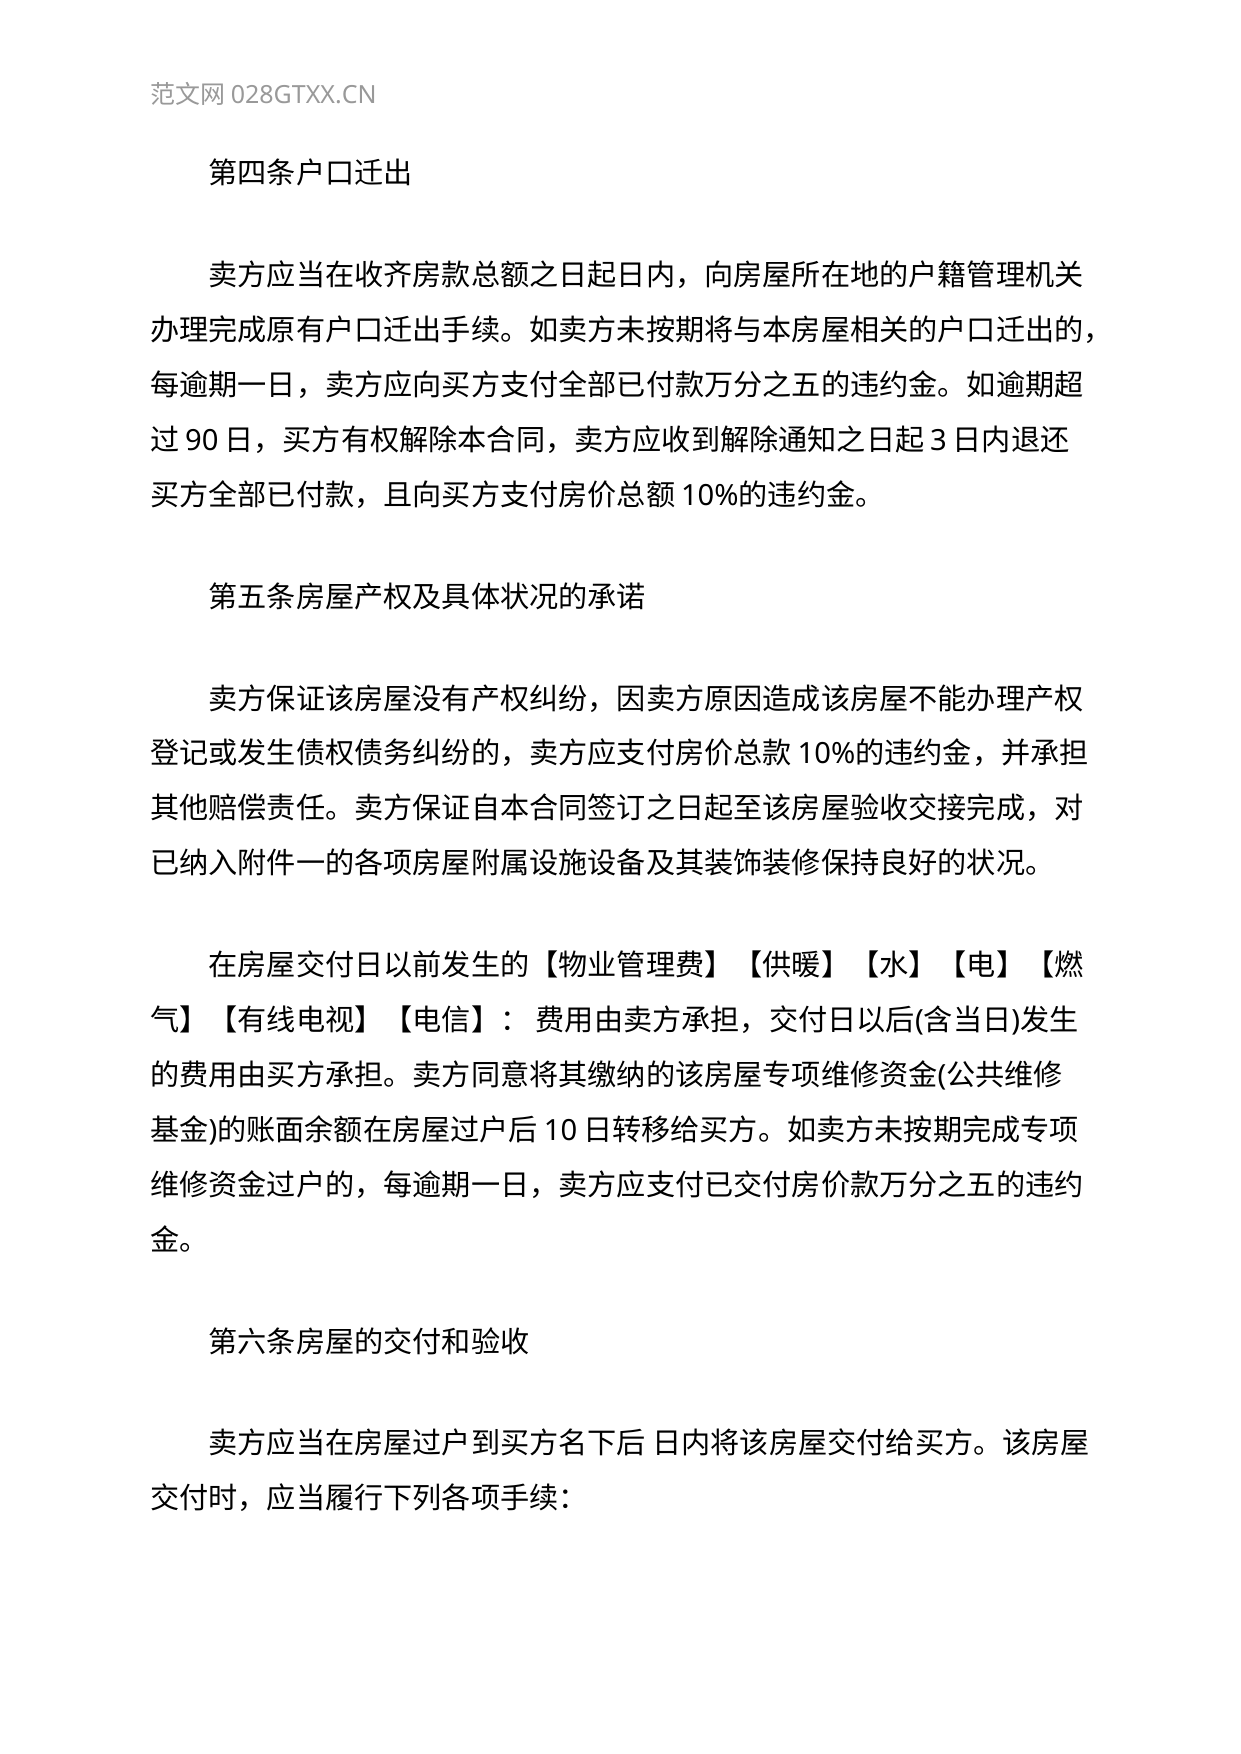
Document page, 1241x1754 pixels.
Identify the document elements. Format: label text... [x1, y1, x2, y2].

text 卖方应当在房屋过户到买方名下后 日内将该房屋交付给买方。该房屋交付时，应当履行下列各项手续： [150, 1420, 1090, 1517]
text 第五条房屋产权及具体状况的承诺 [150, 573, 1090, 616]
text 第四条户口迁出 [150, 150, 1090, 192]
text 第六条房屋的交付和验收 [150, 1318, 1090, 1361]
text 卖方应当在收齐房款总额之日起日内，向房屋所在地的户籍管理机关办理完成原有户口迁出手续。如卖方未按期将与本房屋相关的户口迁出的，每逾期一日，卖方应向买方支付全部已付款万分之五的违约金。如逾期超过90日，买方有权解除本合同，卖方应收到解除通知之日起3日内退还买方全部已付款，且向买方支付房价总额10%的违约金。 [150, 252, 1090, 514]
text 卖方保证该房屋没有产权纠纷，因卖方原因造成该房屋不能办理产权登记或发生债权债务纠纷的，卖方应支付房价总款10%的违约金，并承担其他赔偿责任。卖方保证自本合同签订之日起至该房屋验收交接完成，对已纳入附件一的各项房屋附属设施设备及其装饰装修保持良好的状况。 [150, 675, 1090, 882]
text 在房屋交付日以前发生的【物业管理费】【供暖】【水】【电】【燃气】【有线电视】【电信】： 费用由卖方承担，交付日以后(含当日)发生的费用由买方承担。卖方同意将其缴纳的该房屋专项维修资金(公共维修基金)的账面余额在房屋过户后10日转移给买方。如卖方未按期完成专项维修资金过户的，每逾期一日，卖方应支付已交付房价款万分之五的违约金。 [150, 942, 1090, 1259]
